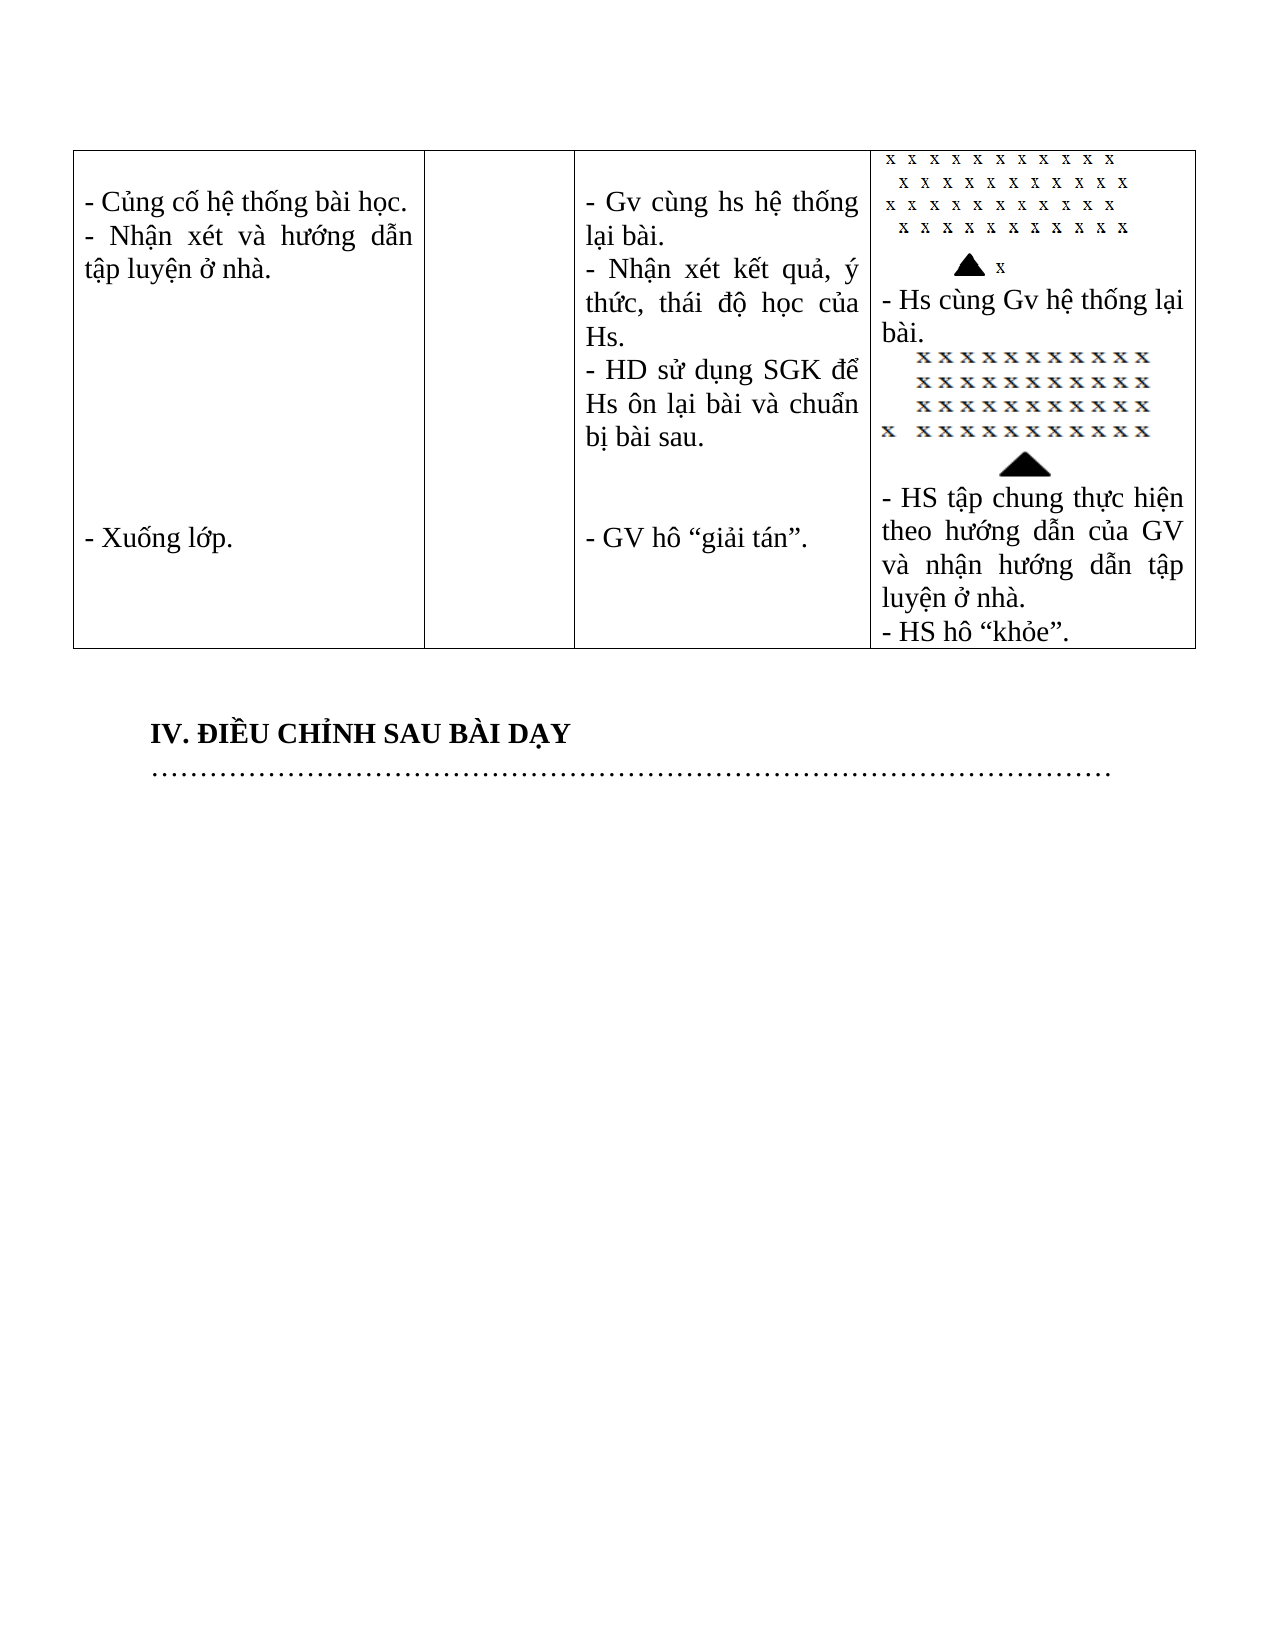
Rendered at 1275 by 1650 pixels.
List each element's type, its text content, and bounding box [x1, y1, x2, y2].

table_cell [575, 151, 870, 648]
text ……………………………………………………………………………………… [150, 749, 1125, 783]
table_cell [74, 151, 424, 648]
text IV. ĐIỀU CHỈNH SAU BÀI DẠY [150, 716, 1125, 749]
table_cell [425, 151, 574, 648]
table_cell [871, 151, 1195, 648]
picture [881, 151, 1129, 282]
picture [881, 349, 1154, 480]
